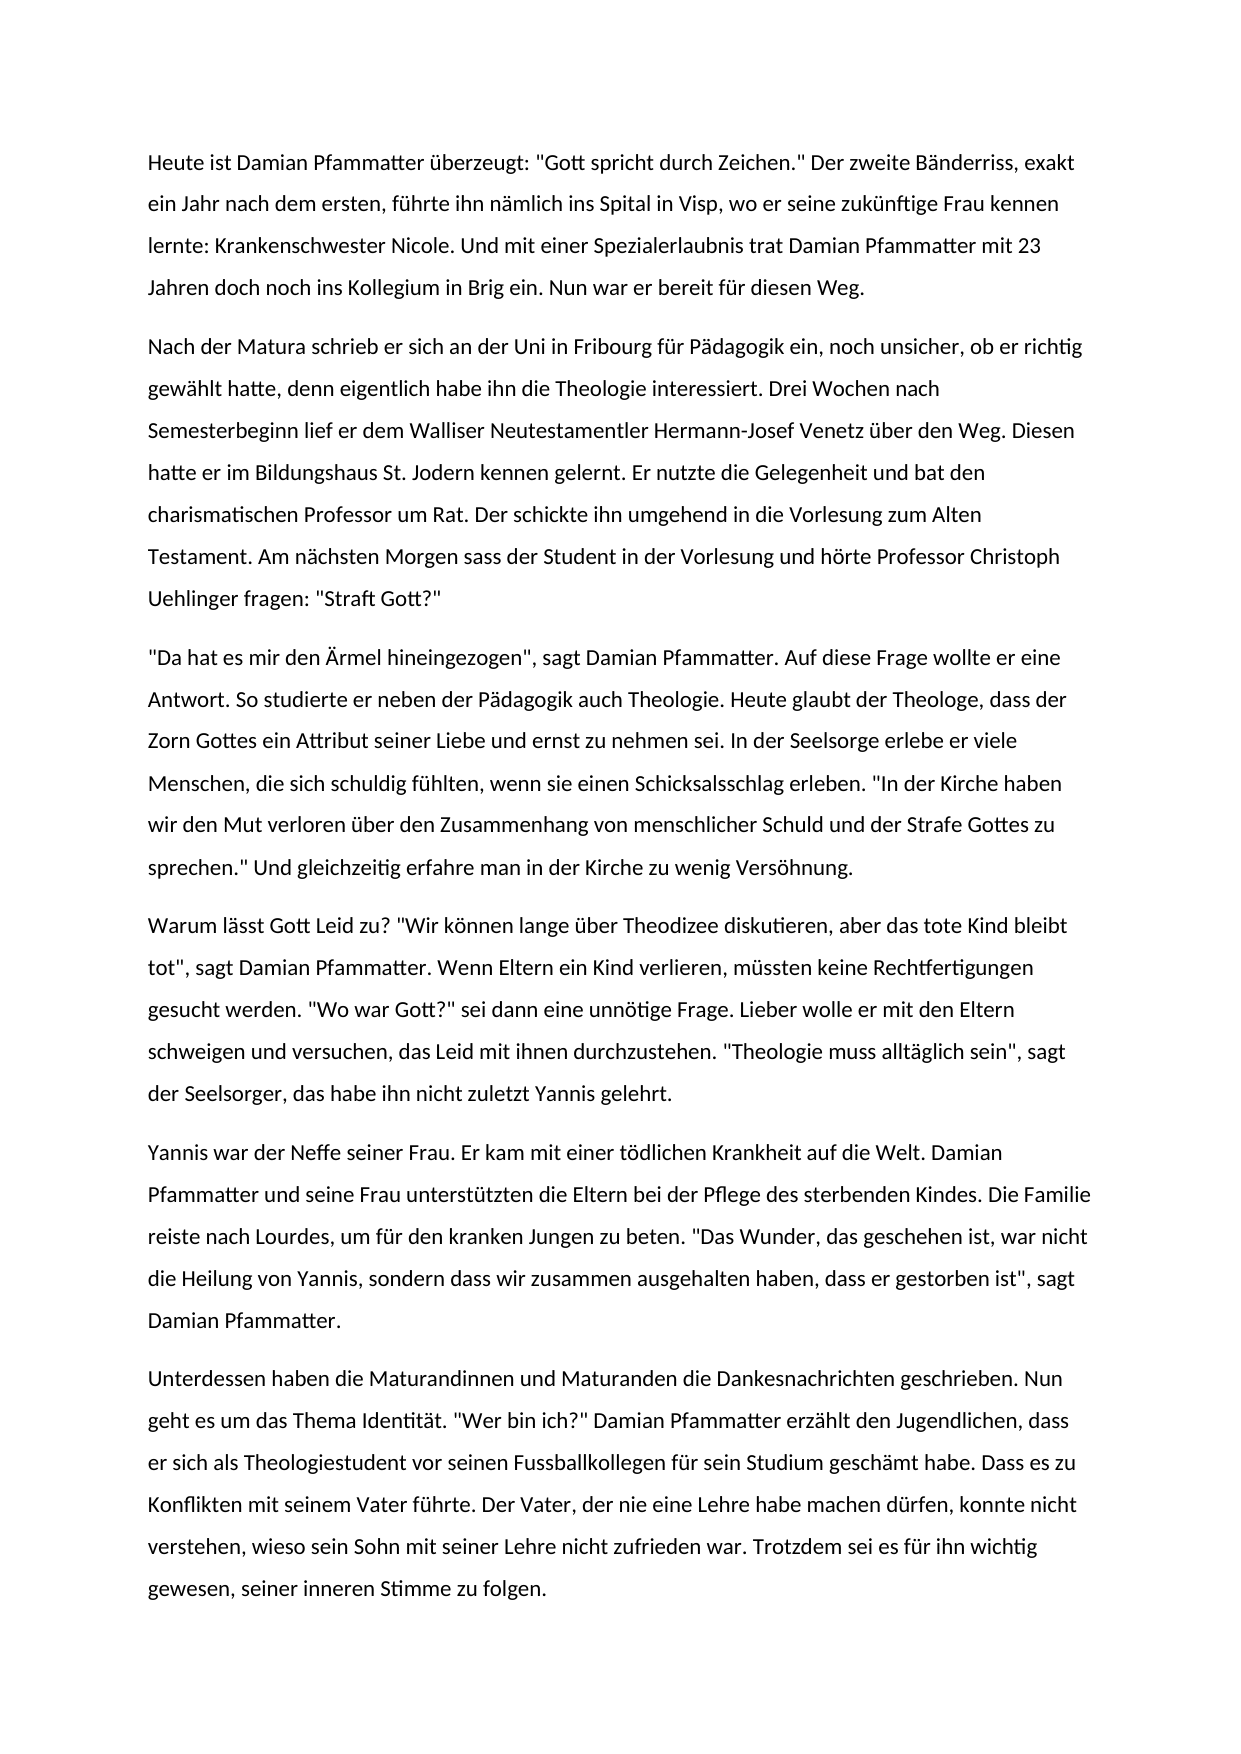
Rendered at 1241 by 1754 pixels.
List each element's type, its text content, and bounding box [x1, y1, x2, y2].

text Yannis war der Neffe seiner Frau. Er kam mit einer tödlichen Krankheit auf die Welt. Damian Pfammatter und seine Frau unterstützten die Eltern bei der Pflege des sterbenden Kindes. Die Familie reiste nach Lourdes, um für den kranken Jungen zu beten. "Das Wunder, das geschehen ist, war nicht die Heilung von Yannis, sondern dass wir zusammen ausgehalten haben, dass er gestorben ist", sagt Damian Pfammatter. [148, 1138, 1093, 1334]
text Warum lässt Gott Leid zu? "Wir können lange über Theodizee diskutieren, aber das tote Kind bleibt tot", sagt Damian Pfammatter. Wenn Eltern ein Kind verlieren, müssten keine Rechtfertigungen gesucht werden. "Wo war Gott?" sei dann eine unnötige Frage. Lieber wolle er mit den Eltern schweigen und versuchen, das Leid mit ihnen durchzustehen. "Theologie muss alltäglich sein", sagt der Seelsorger, das habe ihn nicht zuletzt Yannis gelehrt. [148, 911, 1093, 1107]
text Nach der Matura schrieb er sich an der Uni in Fribourg für Pädagogik ein, noch unsicher, ob er richtig gewählt hatte, denn eigentlich habe ihn die Theologie interessiert. Drei Wochen nach Semesterbeginn lief er dem Walliser Neutestamentler Hermann-Josef Venetz über den Weg. Diesen hatte er im Bildungshaus St. Jodern kennen gelernt. Er nutzte die Gelegenheit und bat den charismatischen Professor um Rat. Der schickte ihn umgehend in die Vorlesung zum Alten Testament. Am nächsten Morgen sass der Student in der Vorlesung und hörte Professor Christoph Uehlinger fragen: "Straft Gott?" [148, 332, 1093, 612]
text Unterdessen haben die Maturandinnen und Maturanden die Dankesnachrichten geschrieben. Nun geht es um das Thema Identität. "Wer bin ich?" Damian Pfammatter erzählt den Jugendlichen, dass er sich als Theologiestudent vor seinen Fussballkollegen für sein Studium geschämt habe. Dass es zu Konflikten mit seinem Vater führte. Der Vater, der nie eine Lehre habe machen dürfen, konnte nicht verstehen, wieso sein Sohn mit seiner Lehre nicht zufrieden war. Trotzdem sei es für ihn wichtig gewesen, seiner inneren Stimme zu folgen. [148, 1364, 1093, 1602]
text Heute ist Damian Pfammatter überzeugt: "Gott spricht durch Zeichen." Der zweite Bänderriss, exakt ein Jahr nach dem ersten, führte ihn nämlich ins Spital in Visp, wo er seine zukünftige Frau kennen lernte: Krankenschwester Nicole. Und mit einer Spezialerlaubnis trat Damian Pfammatter mit 23 Jahren doch noch ins Kollegium in Brig ein. Nun war er bereit für diesen Weg. [148, 148, 1093, 302]
text "Da hat es mir den Ärmel hineingezogen", sagt Damian Pfammatter. Auf diese Frage wollte er eine Antwort. So studierte er neben der Pädagogik auch Theologie. Heute glaubt der Theologe, dass der Zorn Gottes ein Attribut seiner Liebe und ernst zu nehmen sei. In der Seelsorge erlebe er viele Menschen, die sich schuldig fühlten, wenn sie einen Schicksalsschlag erleben. "In der Kirche haben wir den Mut verloren über den Zusammenhang von menschlicher Schuld und der Strafe Gottes zu sprechen." Und gleichzeitig erfahre man in der Kirche zu wenig Versöhnung. [148, 643, 1093, 881]
